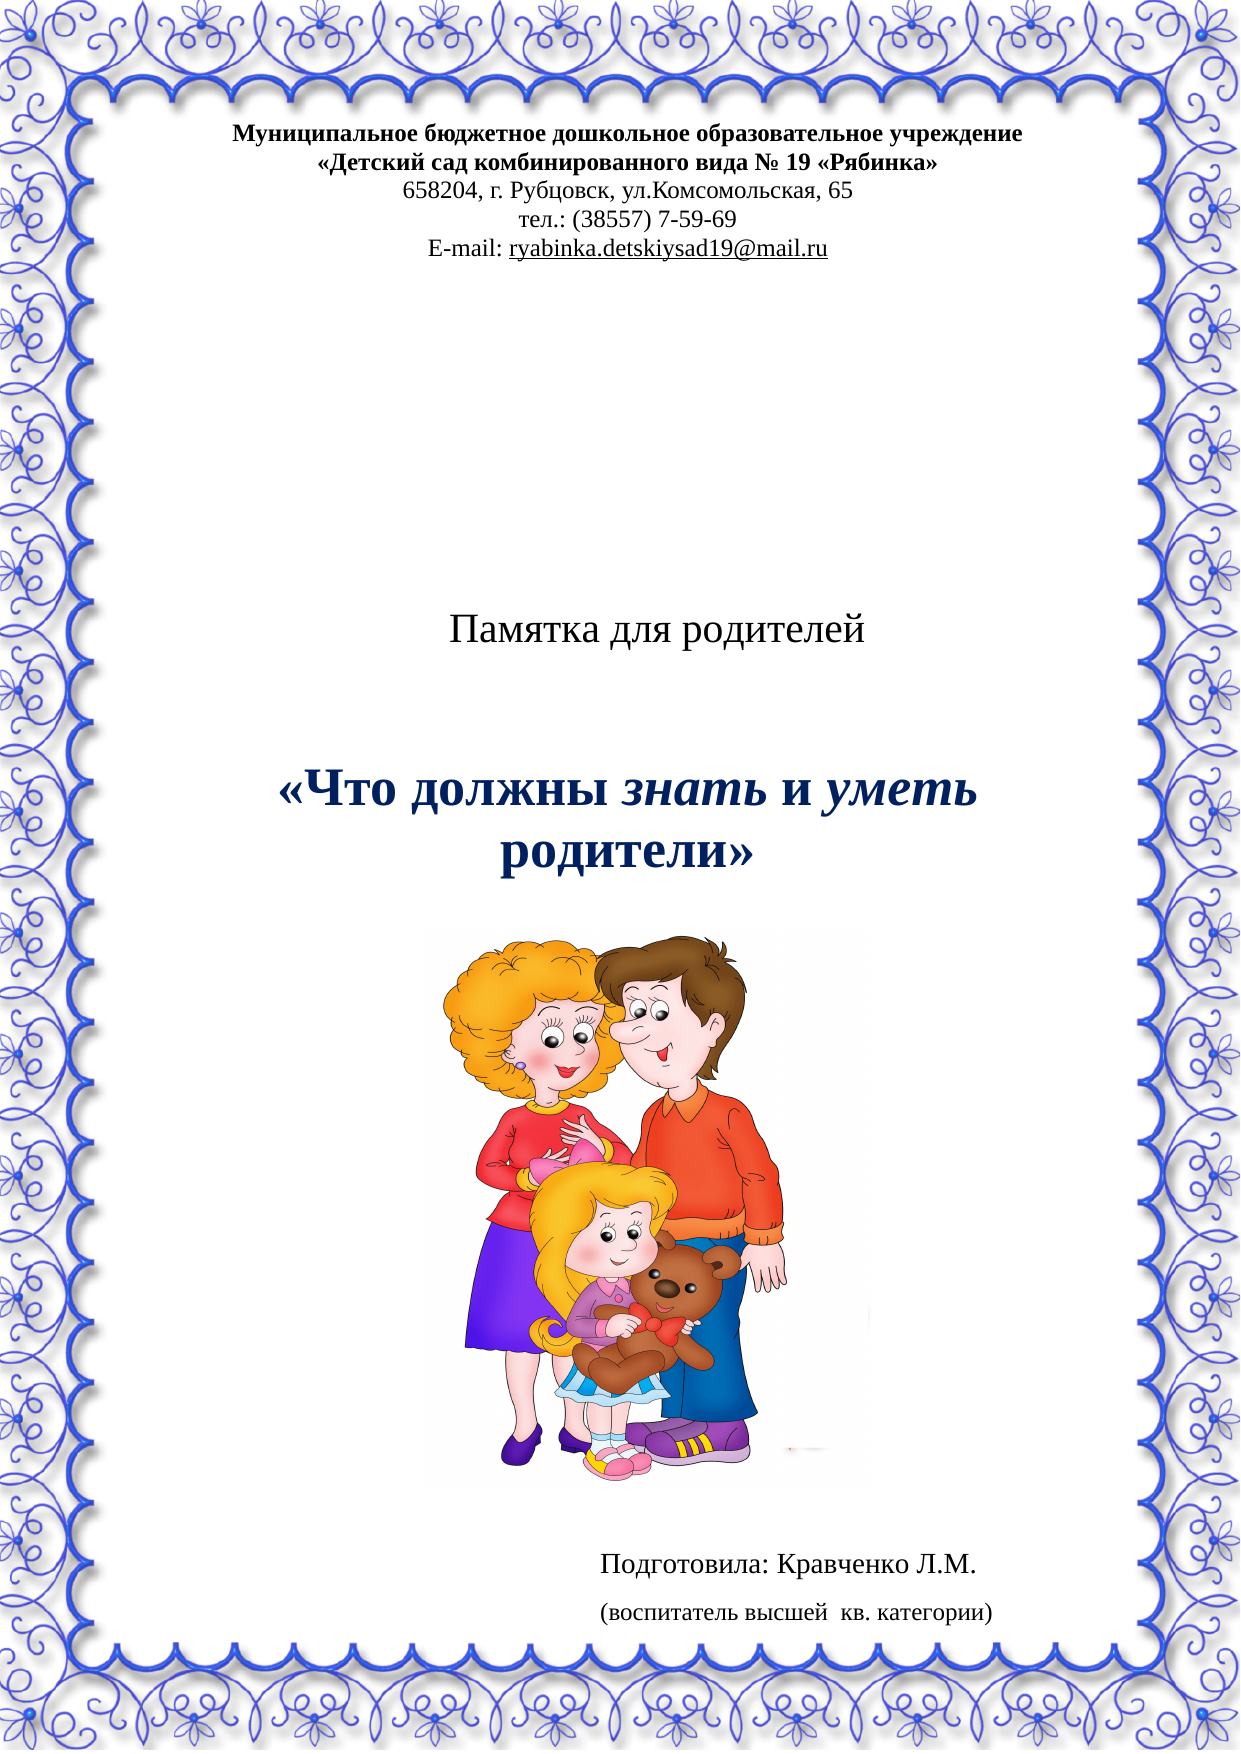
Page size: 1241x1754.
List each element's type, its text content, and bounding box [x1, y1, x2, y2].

text (воспитатель высшей кв. категории) [162, 1597, 1093, 1626]
text 658204, г. Рубцовск, ул.Комсомольская, 65 [162, 176, 1093, 204]
text Подготовила: Кравченко Л.М. [162, 1547, 1093, 1580]
picture [0, 0, 1241, 1750]
text «Что должны знать и уметь родители» [162, 755, 1093, 879]
text «Детский сад комбинированного вида № 19 «Рябинка» [162, 147, 1093, 176]
text Е-mail: ryabinka.detskiysad19@mail.ru [162, 233, 1093, 262]
text Муниципальное бюджетное дошкольное образовательное учреждение [162, 118, 1093, 147]
text Памятка для родителей [162, 603, 1093, 651]
text тел.: (38557) 7-59-69 [162, 204, 1093, 233]
